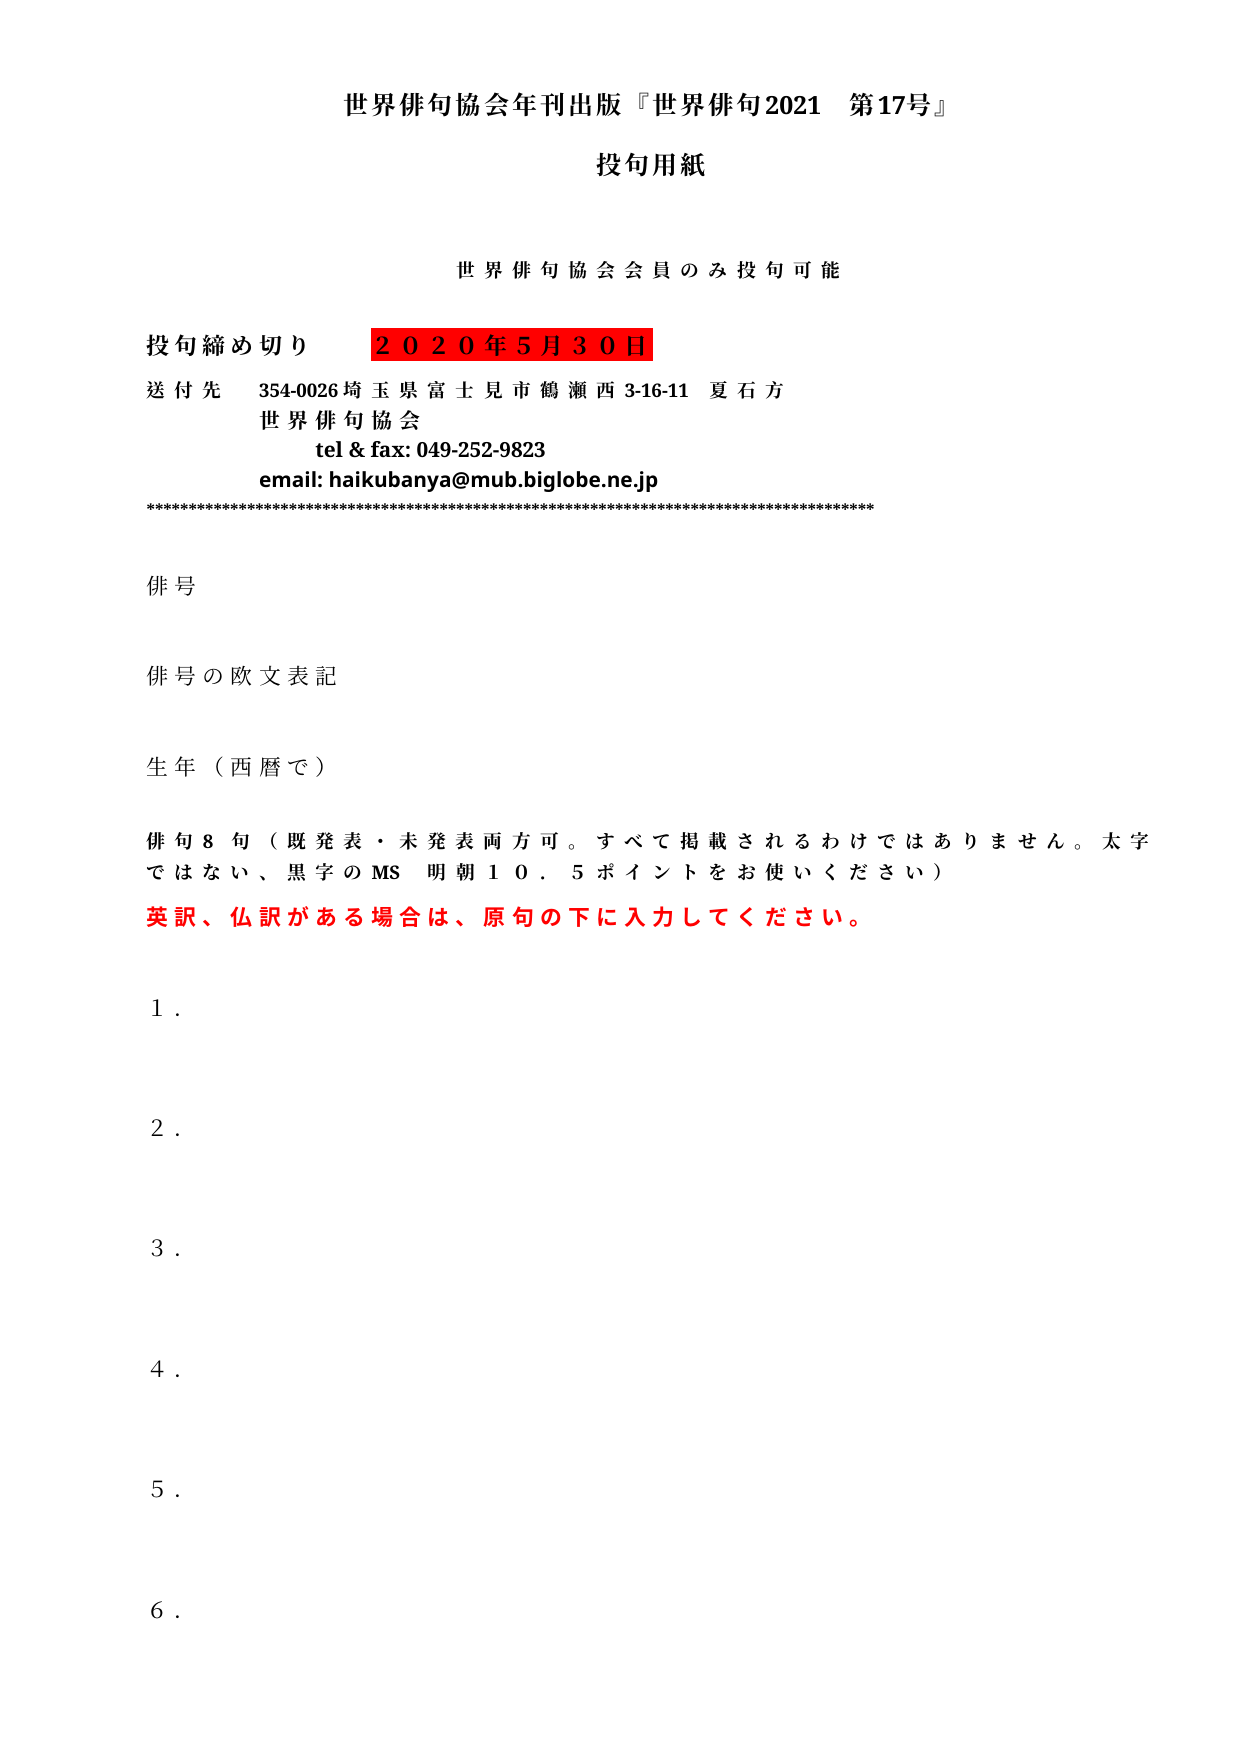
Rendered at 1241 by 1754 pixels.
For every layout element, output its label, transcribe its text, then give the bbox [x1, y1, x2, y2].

text 投句締め切り ２０２０年５月３０日 [146, 314, 1159, 374]
text email: haikubanya@mub.biglobe.ne.jp [146, 464, 1159, 495]
text 世界俳句協会 [146, 404, 1159, 434]
text １． [146, 976, 1159, 1037]
text 世界俳句協会年刊出版『世界俳句2021 第17号』 [146, 73, 1159, 133]
text ４． [146, 1338, 1159, 1398]
text tel & fax: 049-252-9823 [146, 434, 1159, 464]
text *************************************************************************************** [146, 495, 1159, 525]
text ５． [146, 1458, 1159, 1518]
text ２． [146, 1097, 1159, 1157]
text 俳号の欧文表記 [146, 645, 1159, 705]
text 送付先 354-0026 埼玉県富士見市鶴瀬西3-16-11 夏石方 [146, 374, 1159, 404]
text 世界俳句協会会員のみ投句可能 [146, 254, 1159, 284]
text ３． [146, 1217, 1159, 1277]
text 俳句8句（既発表・未発表両方可。すべて掲載されるわけではありません。太字ではない、黒字のMS明朝１０．５ポイントをお使いください） [146, 826, 1159, 886]
text 生年（西暦で） [146, 736, 1159, 796]
text 投句用紙 [146, 133, 1159, 194]
text 英訳、仏訳がある場合は、原句の下に入力してください。 [146, 886, 1159, 946]
text ６． [146, 1578, 1159, 1639]
text 俳号 [146, 555, 1159, 615]
